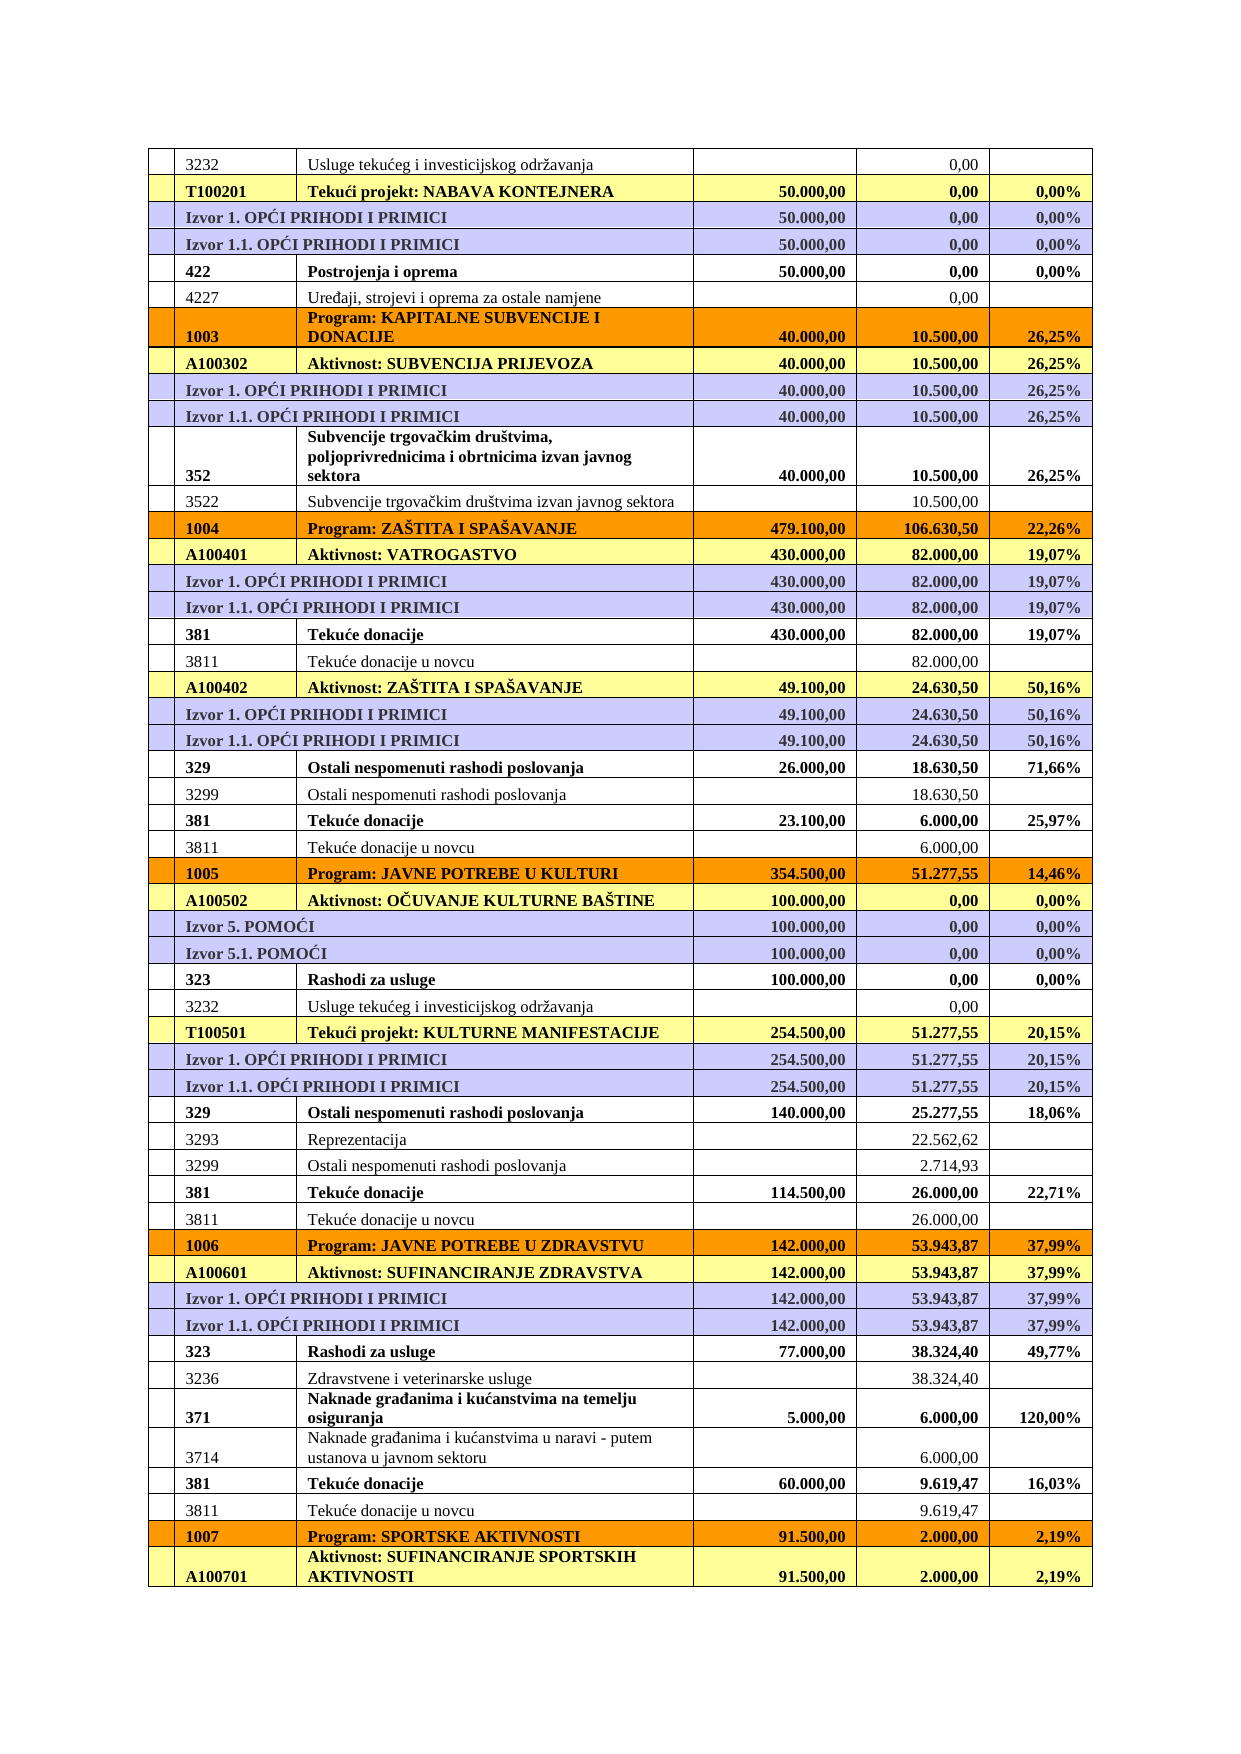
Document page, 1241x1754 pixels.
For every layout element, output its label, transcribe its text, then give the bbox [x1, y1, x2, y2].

table_cell 0,00 [857, 990, 989, 1016]
table_cell [149, 1468, 174, 1493]
table_cell [149, 911, 174, 936]
table_cell Izvor 1. OPĆI PRIHODI I PRIMICI [175, 565, 693, 591]
table_cell [990, 778, 1092, 803]
table_cell 3299 [175, 778, 296, 803]
table_cell 26,25% [990, 308, 1092, 346]
table_cell Aktivnost: OČUVANJE KULTURNE BAŠTINE [297, 884, 693, 910]
table_cell Izvor 1.1. OPĆI PRIHODI I PRIMICI [175, 229, 693, 254]
table_cell 3811 [175, 645, 296, 671]
table_cell 91.500,00 [694, 1521, 856, 1546]
table_cell [990, 1150, 1092, 1175]
table_cell 10.500,00 [857, 486, 989, 511]
table_cell 0,00 [857, 964, 989, 989]
table_cell [694, 1494, 856, 1520]
table_cell 323 [175, 1336, 296, 1361]
table_cell Tekuće donacije [297, 619, 693, 644]
table_cell 2.000,00 [857, 1521, 989, 1546]
table_cell 2.714,93 [857, 1150, 989, 1175]
table_cell Ostali nespomenuti rashodi poslovanja [297, 1150, 693, 1175]
table_cell Program: ZAŠTITA I SPAŠAVANJE [297, 512, 693, 538]
table_cell 0,00% [990, 911, 1092, 936]
table_cell 323 [175, 964, 296, 989]
table_cell 0,00% [990, 255, 1092, 281]
table_cell 422 [175, 255, 296, 281]
table_cell 381 [175, 1176, 296, 1202]
table_cell 53.943,87 [857, 1309, 989, 1335]
table_cell 40.000,00 [694, 374, 856, 399]
table_cell 0,00 [857, 937, 989, 963]
table_cell Tekuće donacije u novcu [297, 1203, 693, 1228]
table_cell 381 [175, 805, 296, 830]
table_cell 20,15% [990, 1070, 1092, 1096]
table_cell [149, 1283, 174, 1308]
table_cell Program: JAVNE POTREBE U KULTURI [297, 858, 693, 883]
table_cell 77.000,00 [694, 1336, 856, 1361]
table_cell 354.500,00 [694, 858, 856, 883]
table_cell 140.000,00 [694, 1097, 856, 1122]
table_cell Izvor 1.1. OPĆI PRIHODI I PRIMICI [175, 1070, 693, 1096]
table_cell [149, 1176, 174, 1202]
table_cell 91.500,00 [694, 1547, 856, 1586]
table_cell [149, 427, 174, 485]
table_cell Izvor 5. POMOĆI [175, 911, 693, 936]
table_cell 0,00% [990, 202, 1092, 227]
table_cell 10.500,00 [857, 401, 989, 426]
table_cell [149, 1362, 174, 1388]
table_cell [149, 539, 174, 564]
table_cell 53.943,87 [857, 1256, 989, 1282]
table_cell 0,00 [857, 911, 989, 936]
table_cell Zdravstvene i veterinarske usluge [297, 1362, 693, 1388]
table_cell 40.000,00 [694, 308, 856, 346]
table_cell 23.100,00 [694, 805, 856, 830]
table_cell 2.000,00 [857, 1547, 989, 1586]
table_cell 1005 [175, 858, 296, 883]
table_cell 49.100,00 [694, 698, 856, 724]
table_cell Program: KAPITALNE SUBVENCIJE I DONACIJE [297, 308, 693, 346]
table_cell [990, 1362, 1092, 1388]
table_cell 20,15% [990, 1017, 1092, 1042]
table_cell Tekući projekt: NABAVA KONTEJNERA [297, 175, 693, 201]
table_cell [990, 282, 1092, 307]
table_cell 50.000,00 [694, 229, 856, 254]
table_cell 100.000,00 [694, 884, 856, 910]
table_cell [990, 1123, 1092, 1149]
table_cell 82.000,00 [857, 565, 989, 591]
table_cell 50.000,00 [694, 175, 856, 201]
table_cell 50,16% [990, 672, 1092, 697]
table_cell 0,00% [990, 884, 1092, 910]
table_cell 50.000,00 [694, 255, 856, 281]
table_cell Reprezentacija [297, 1123, 693, 1149]
table_cell [149, 778, 174, 803]
table_cell 18,06% [990, 1097, 1092, 1122]
table_cell 6.000,00 [857, 805, 989, 830]
table_cell [149, 858, 174, 883]
table_cell 0,00 [857, 282, 989, 307]
table_cell 0,00 [857, 202, 989, 227]
table_cell A100302 [175, 348, 296, 373]
table_cell [149, 175, 174, 201]
table_cell Tekuće donacije [297, 805, 693, 830]
table_cell [149, 751, 174, 777]
table_cell [149, 1123, 174, 1149]
table_cell 19,07% [990, 619, 1092, 644]
table_cell 0,00% [990, 937, 1092, 963]
table_cell 3811 [175, 831, 296, 857]
table_cell [149, 725, 174, 750]
table_cell 53.943,87 [857, 1283, 989, 1308]
table_cell [149, 619, 174, 644]
table_cell 24.630,50 [857, 698, 989, 724]
table_cell [149, 149, 174, 174]
table_cell 0,00% [990, 229, 1092, 254]
table_cell [149, 592, 174, 617]
table_cell 114.500,00 [694, 1176, 856, 1202]
table_cell Tekuće donacije [297, 1468, 693, 1493]
table_cell [694, 1203, 856, 1228]
table_cell 4227 [175, 282, 296, 307]
table_cell 82.000,00 [857, 645, 989, 671]
table_cell Aktivnost: SUBVENCIJA PRIJEVOZA [297, 348, 693, 373]
table_cell [149, 512, 174, 538]
table_cell [149, 1521, 174, 1546]
table_cell Izvor 5.1. POMOĆI [175, 937, 693, 963]
table_cell 50,16% [990, 725, 1092, 750]
table_cell Tekuće donacije u novcu [297, 645, 693, 671]
table_cell 3811 [175, 1203, 296, 1228]
table_cell 37,99% [990, 1256, 1092, 1282]
table_cell 100.000,00 [694, 937, 856, 963]
table_cell 1003 [175, 308, 296, 346]
table_cell 100.000,00 [694, 964, 856, 989]
table_cell 19,07% [990, 592, 1092, 617]
table_cell 49.100,00 [694, 672, 856, 697]
table_cell [694, 486, 856, 511]
table_cell 82.000,00 [857, 619, 989, 644]
table_cell 37,99% [990, 1283, 1092, 1308]
table_cell 20,15% [990, 1044, 1092, 1069]
table_cell [990, 1428, 1092, 1467]
table_cell 40.000,00 [694, 348, 856, 373]
table_cell 106.630,50 [857, 512, 989, 538]
table_cell Postrojenja i oprema [297, 255, 693, 281]
table_cell 1006 [175, 1230, 296, 1255]
table_cell 0,00 [857, 229, 989, 254]
table_cell [149, 1494, 174, 1520]
table_cell 22,26% [990, 512, 1092, 538]
table_cell 3232 [175, 149, 296, 174]
table_cell 254.500,00 [694, 1017, 856, 1042]
table_cell 142.000,00 [694, 1283, 856, 1308]
table_cell 120,00% [990, 1389, 1092, 1427]
table_cell [694, 1123, 856, 1149]
table_cell 18.630,50 [857, 778, 989, 803]
table_cell [694, 990, 856, 1016]
table_cell Naknade građanima i kućanstvima na temelju osiguranja [297, 1389, 693, 1427]
table_cell 3236 [175, 1362, 296, 1388]
table_cell [694, 1428, 856, 1467]
table_cell [149, 1309, 174, 1335]
table_cell Izvor 1.1. OPĆI PRIHODI I PRIMICI [175, 401, 693, 426]
table_cell 49.100,00 [694, 725, 856, 750]
table_cell [149, 308, 174, 346]
table_cell Izvor 1.1. OPĆI PRIHODI I PRIMICI [175, 725, 693, 750]
table_cell 2,19% [990, 1521, 1092, 1546]
table_cell 1004 [175, 512, 296, 538]
table_cell [149, 964, 174, 989]
table_cell Izvor 1.1. OPĆI PRIHODI I PRIMICI [175, 592, 693, 617]
table_cell 10.500,00 [857, 308, 989, 346]
table_cell 82.000,00 [857, 592, 989, 617]
table_cell [149, 672, 174, 697]
table_cell [149, 565, 174, 591]
table_cell [149, 1070, 174, 1096]
table_cell 51.277,55 [857, 858, 989, 883]
table_cell Naknade građanima i kućanstvima u naravi - putem ustanova u javnom sektoru [297, 1428, 693, 1467]
table_cell Aktivnost: SUFINANCIRANJE SPORTSKIH AKTIVNOSTI [297, 1547, 693, 1586]
table_cell A100601 [175, 1256, 296, 1282]
table_cell [149, 1336, 174, 1361]
table_cell 50.000,00 [694, 202, 856, 227]
table_cell 51.277,55 [857, 1070, 989, 1096]
table_cell Tekuće donacije u novcu [297, 1494, 693, 1520]
table_cell Tekući projekt: KULTURNE MANIFESTACIJE [297, 1017, 693, 1042]
table_cell [149, 282, 174, 307]
table_cell 0,00% [990, 175, 1092, 201]
table_cell [149, 229, 174, 254]
table_cell [149, 401, 174, 426]
table_cell [990, 1494, 1092, 1520]
table_cell 6.000,00 [857, 1428, 989, 1467]
table_cell 10.500,00 [857, 427, 989, 485]
table_cell Aktivnost: SUFINANCIRANJE ZDRAVSTVA [297, 1256, 693, 1282]
table_cell Aktivnost: ZAŠTITA I SPAŠAVANJE [297, 672, 693, 697]
table_cell 6.000,00 [857, 831, 989, 857]
table_cell [149, 486, 174, 511]
table_cell Program: JAVNE POTREBE U ZDRAVSTVU [297, 1230, 693, 1255]
table_cell 38.324,40 [857, 1362, 989, 1388]
table_cell Rashodi za usluge [297, 1336, 693, 1361]
table_cell 3522 [175, 486, 296, 511]
table_cell Izvor 1.1. OPĆI PRIHODI I PRIMICI [175, 1309, 693, 1335]
table_cell 381 [175, 1468, 296, 1493]
table_cell 37,99% [990, 1230, 1092, 1255]
table_cell [149, 698, 174, 724]
table_cell [149, 990, 174, 1016]
table_cell 430.000,00 [694, 592, 856, 617]
table_cell 50,16% [990, 698, 1092, 724]
table_cell 51.277,55 [857, 1044, 989, 1069]
table_cell 22,71% [990, 1176, 1092, 1202]
table_cell 381 [175, 619, 296, 644]
table_cell 25,97% [990, 805, 1092, 830]
table_cell 16,03% [990, 1468, 1092, 1493]
table_cell [990, 645, 1092, 671]
table_cell Usluge tekućeg i investicijskog održavanja [297, 990, 693, 1016]
table_cell 142.000,00 [694, 1256, 856, 1282]
table_cell 26.000,00 [857, 1203, 989, 1228]
table_cell T100201 [175, 175, 296, 201]
table_cell 40.000,00 [694, 427, 856, 485]
table_cell [694, 831, 856, 857]
table_cell Ostali nespomenuti rashodi poslovanja [297, 778, 693, 803]
table_cell 430.000,00 [694, 539, 856, 564]
table_cell 37,99% [990, 1309, 1092, 1335]
table_cell [149, 1547, 174, 1586]
table_cell A100701 [175, 1547, 296, 1586]
table_cell Usluge tekućeg i investicijskog održavanja [297, 149, 693, 174]
table_cell 5.000,00 [694, 1389, 856, 1427]
table_cell [149, 1150, 174, 1175]
table_cell 430.000,00 [694, 565, 856, 591]
table_cell 254.500,00 [694, 1044, 856, 1069]
table_cell Izvor 1. OPĆI PRIHODI I PRIMICI [175, 202, 693, 227]
table_cell 26,25% [990, 427, 1092, 485]
table_cell Izvor 1. OPĆI PRIHODI I PRIMICI [175, 698, 693, 724]
table_cell [149, 202, 174, 227]
table_cell T100501 [175, 1017, 296, 1042]
table_cell 82.000,00 [857, 539, 989, 564]
table_cell 430.000,00 [694, 619, 856, 644]
table_cell 3299 [175, 1150, 296, 1175]
table_cell 22.562,62 [857, 1123, 989, 1149]
table_cell 26,25% [990, 401, 1092, 426]
table_cell 60.000,00 [694, 1468, 856, 1493]
table_cell 19,07% [990, 539, 1092, 564]
table_cell [149, 884, 174, 910]
table_cell A100502 [175, 884, 296, 910]
table_cell [149, 348, 174, 373]
table_cell [149, 1428, 174, 1467]
table_cell 100.000,00 [694, 911, 856, 936]
table_cell [694, 1362, 856, 1388]
table_cell 26.000,00 [857, 1176, 989, 1202]
table_cell 18.630,50 [857, 751, 989, 777]
table_cell 51.277,55 [857, 1017, 989, 1042]
table_cell 10.500,00 [857, 374, 989, 399]
table_cell 254.500,00 [694, 1070, 856, 1096]
table_cell 2,19% [990, 1547, 1092, 1586]
table_cell 142.000,00 [694, 1309, 856, 1335]
table_cell [149, 1256, 174, 1282]
table_cell 371 [175, 1389, 296, 1427]
table_cell 10.500,00 [857, 348, 989, 373]
table_cell Ostali nespomenuti rashodi poslovanja [297, 1097, 693, 1122]
table_cell 3714 [175, 1428, 296, 1467]
table_cell Subvencije trgovačkim društvima, poljoprivrednicima i obrtnicima izvan javnog sektora [297, 427, 693, 485]
table_cell 329 [175, 751, 296, 777]
table_cell 9.619,47 [857, 1494, 989, 1520]
table_cell [149, 1017, 174, 1042]
table_cell Izvor 1. OPĆI PRIHODI I PRIMICI [175, 1044, 693, 1069]
table_cell 352 [175, 427, 296, 485]
table_cell 1007 [175, 1521, 296, 1546]
table_cell [694, 1150, 856, 1175]
table_cell Izvor 1. OPĆI PRIHODI I PRIMICI [175, 374, 693, 399]
table_cell 9.619,47 [857, 1468, 989, 1493]
table_cell [990, 149, 1092, 174]
table_cell [149, 1230, 174, 1255]
table_cell [149, 805, 174, 830]
table_cell [149, 1203, 174, 1228]
table_cell 0,00% [990, 964, 1092, 989]
table_cell Aktivnost: VATROGASTVO [297, 539, 693, 564]
table_cell 0,00 [857, 255, 989, 281]
table_cell Uređaji, strojevi i oprema za ostale namjene [297, 282, 693, 307]
table_cell 26.000,00 [694, 751, 856, 777]
table_cell [694, 282, 856, 307]
table_cell 3293 [175, 1123, 296, 1149]
table_cell 19,07% [990, 565, 1092, 591]
table_cell 3811 [175, 1494, 296, 1520]
table_cell 0,00 [857, 884, 989, 910]
table_cell Izvor 1. OPĆI PRIHODI I PRIMICI [175, 1283, 693, 1308]
table_cell 24.630,50 [857, 672, 989, 697]
table_cell 14,46% [990, 858, 1092, 883]
table_cell 0,00 [857, 149, 989, 174]
table_cell 25.277,55 [857, 1097, 989, 1122]
table_cell [694, 149, 856, 174]
table_cell 71,66% [990, 751, 1092, 777]
table_cell [149, 937, 174, 963]
table_cell Subvencije trgovačkim društvima izvan javnog sektora [297, 486, 693, 511]
table_cell 24.630,50 [857, 725, 989, 750]
table_cell 6.000,00 [857, 1389, 989, 1427]
table_cell [990, 1203, 1092, 1228]
table_cell Tekuće donacije [297, 1176, 693, 1202]
table_cell [149, 255, 174, 281]
table_cell 142.000,00 [694, 1230, 856, 1255]
table_cell 26,25% [990, 348, 1092, 373]
table_cell [149, 374, 174, 399]
table_cell [149, 1389, 174, 1427]
table_cell [694, 778, 856, 803]
table_cell Tekuće donacije u novcu [297, 831, 693, 857]
table_cell 40.000,00 [694, 401, 856, 426]
table_cell Program: SPORTSKE AKTIVNOSTI [297, 1521, 693, 1546]
table_cell [149, 645, 174, 671]
table_cell 38.324,40 [857, 1336, 989, 1361]
table_cell 49,77% [990, 1336, 1092, 1361]
table_cell [990, 990, 1092, 1016]
table_cell Ostali nespomenuti rashodi poslovanja [297, 751, 693, 777]
table_cell 3232 [175, 990, 296, 1016]
table_cell A100402 [175, 672, 296, 697]
table_cell [149, 1097, 174, 1122]
table_cell 0,00 [857, 175, 989, 201]
table_cell 26,25% [990, 374, 1092, 399]
table_cell [694, 645, 856, 671]
table_cell [149, 1044, 174, 1069]
table_cell 53.943,87 [857, 1230, 989, 1255]
table_cell 329 [175, 1097, 296, 1122]
table_cell 479.100,00 [694, 512, 856, 538]
table_cell A100401 [175, 539, 296, 564]
table_cell [990, 486, 1092, 511]
table_cell Rashodi za usluge [297, 964, 693, 989]
table_cell [990, 831, 1092, 857]
table_cell [149, 831, 174, 857]
